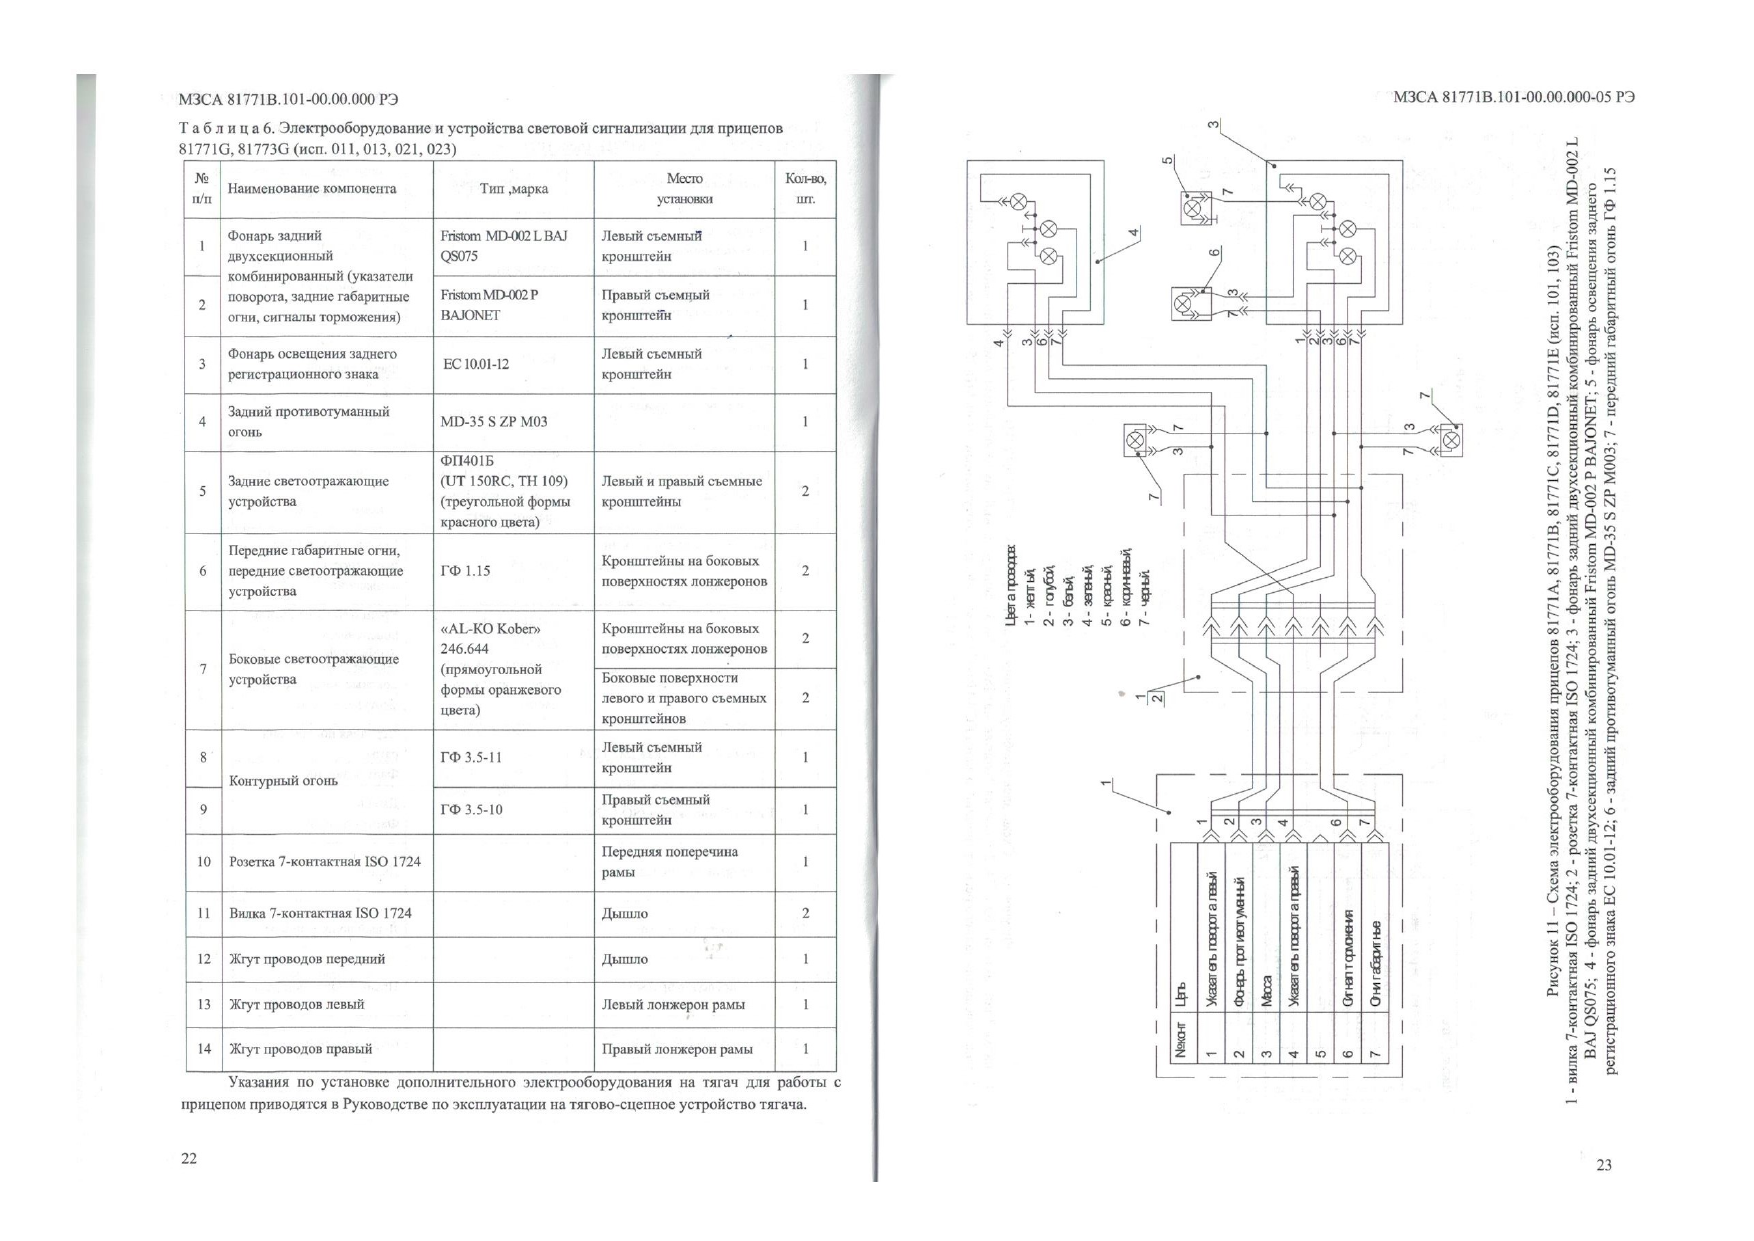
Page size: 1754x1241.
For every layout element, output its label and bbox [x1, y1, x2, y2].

picture [59, 59, 1656, 1182]
